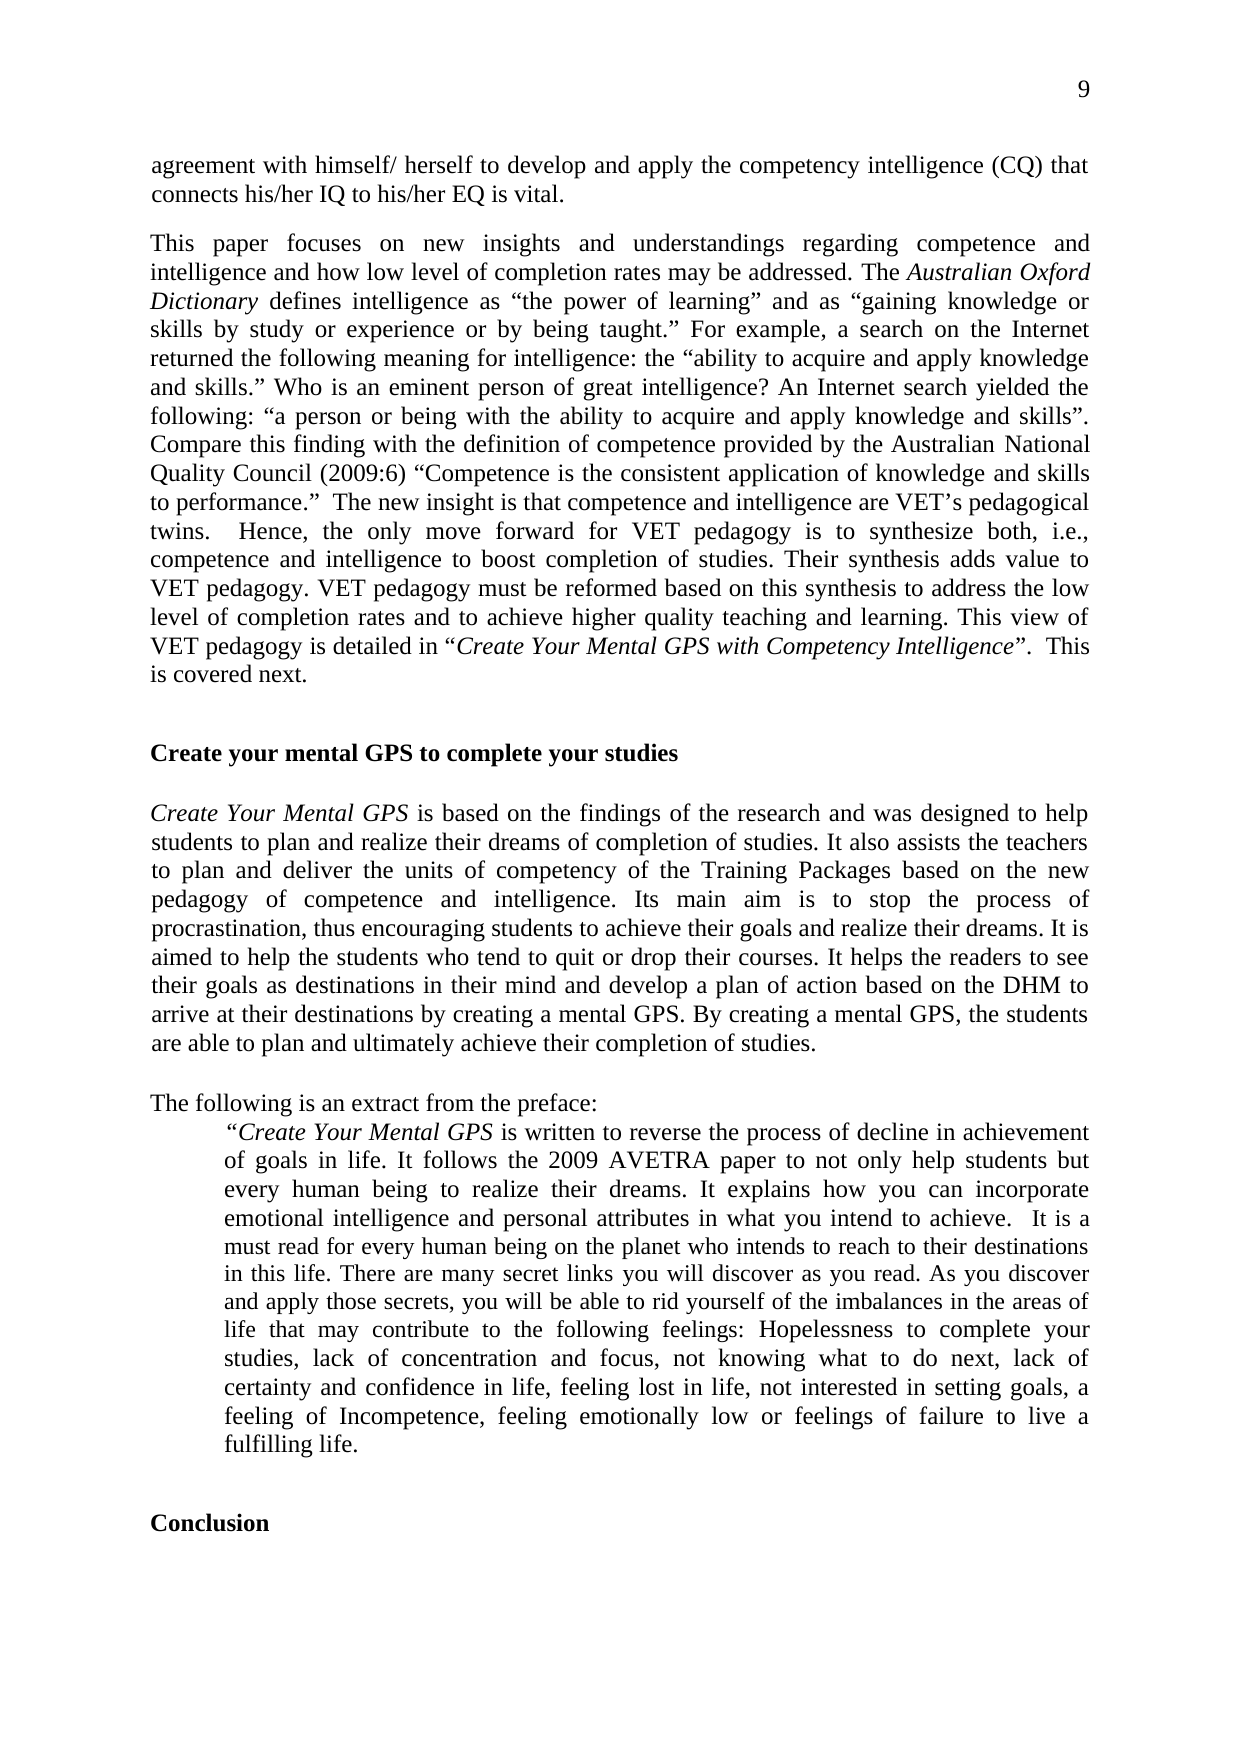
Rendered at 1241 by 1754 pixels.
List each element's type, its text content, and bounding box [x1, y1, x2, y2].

text Conclusion [150, 1508, 1090, 1537]
text The following is an extract from the preface: [150, 1088, 1090, 1117]
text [150, 150, 1090, 207]
text This paper focuses on new insights and understandings regarding competence and intelligence and how low level of completion rates may be addressed. The Australian Oxford Dictionary defines intelligence as “the power of learning” and as “gaining knowledge or skills by study or experience or by being taught.” For example, a search on the Internet returned the following meaning for intelligence: the “ability to acquire and apply knowledge and skills.” Who is an eminent person of great intelligence? An Internet search yielded the following: “a person or being with the ability to acquire and apply knowledge and skills”. Compare this finding with the definition of competence provided by the Australian National Quality Council (2009:6) “Competence is the consistent application of knowledge and skills to performance.” The new insight is that competence and intelligence are VET’s pedagogical twins. Hence, the only move forward for VET pedagogy is to synthesize both, i.e., competence and intelligence to boost completion of studies. Their synthesis adds value to VET pedagogy. VET pedagogy must be reformed based on this synthesis to address the low level of completion rates and to achieve higher quality teaching and learning. This view of VET pedagogy is detailed in “Create Your Mental GPS with Competency Intelligence”. This is covered next. [150, 228, 1090, 688]
text Create Your Mental GPS is based on the findings of the research and was designed to help students to plan and realize their dreams of completion of studies. It also assists the teachers to plan and deliver the units of competency of the Training Packages based on the new pedagogy of competence and intelligence. Its main aim is to stop the process of procrastination, thus encouraging students to achieve their goals and realize their dreams. It is aimed to help the students who tend to quit or drop their courses. It helps the readers to see their goals as destinations in their mind and develop a plan of action based on the DHM to arrive at their destinations by creating a mental GPS. By creating a mental GPS, the students are able to plan and ultimately achieve their completion of studies. [150, 798, 1090, 1057]
text “Create Your Mental GPS is written to reverse the process of decline in achievement of goals in life. It follows the 2009 AVETRA paper to not only help students but every human being to realize their dreams. It explains how you can incorporate emotional intelligence and personal attributes in what you intend to achieve. It is a must read for every human being on the planet who intends to reach to their destinations in this life. There are many secret links you will discover as you read. As you discover and apply those secrets, you will be able to rid yourself of the imbalances in the areas of life that may contribute to the following feelings: Hopelessness to complete your studies, lack of concentration and focus, not knowing what to do next, lack of certainty and confidence in life, feeling lost in life, not interested in setting goals, a feeling of Incompetence, feeling emotionally low or feelings of failure to live a fulfilling life. [224, 1117, 1090, 1458]
text Create your mental GPS to complete your studies [150, 738, 1090, 767]
